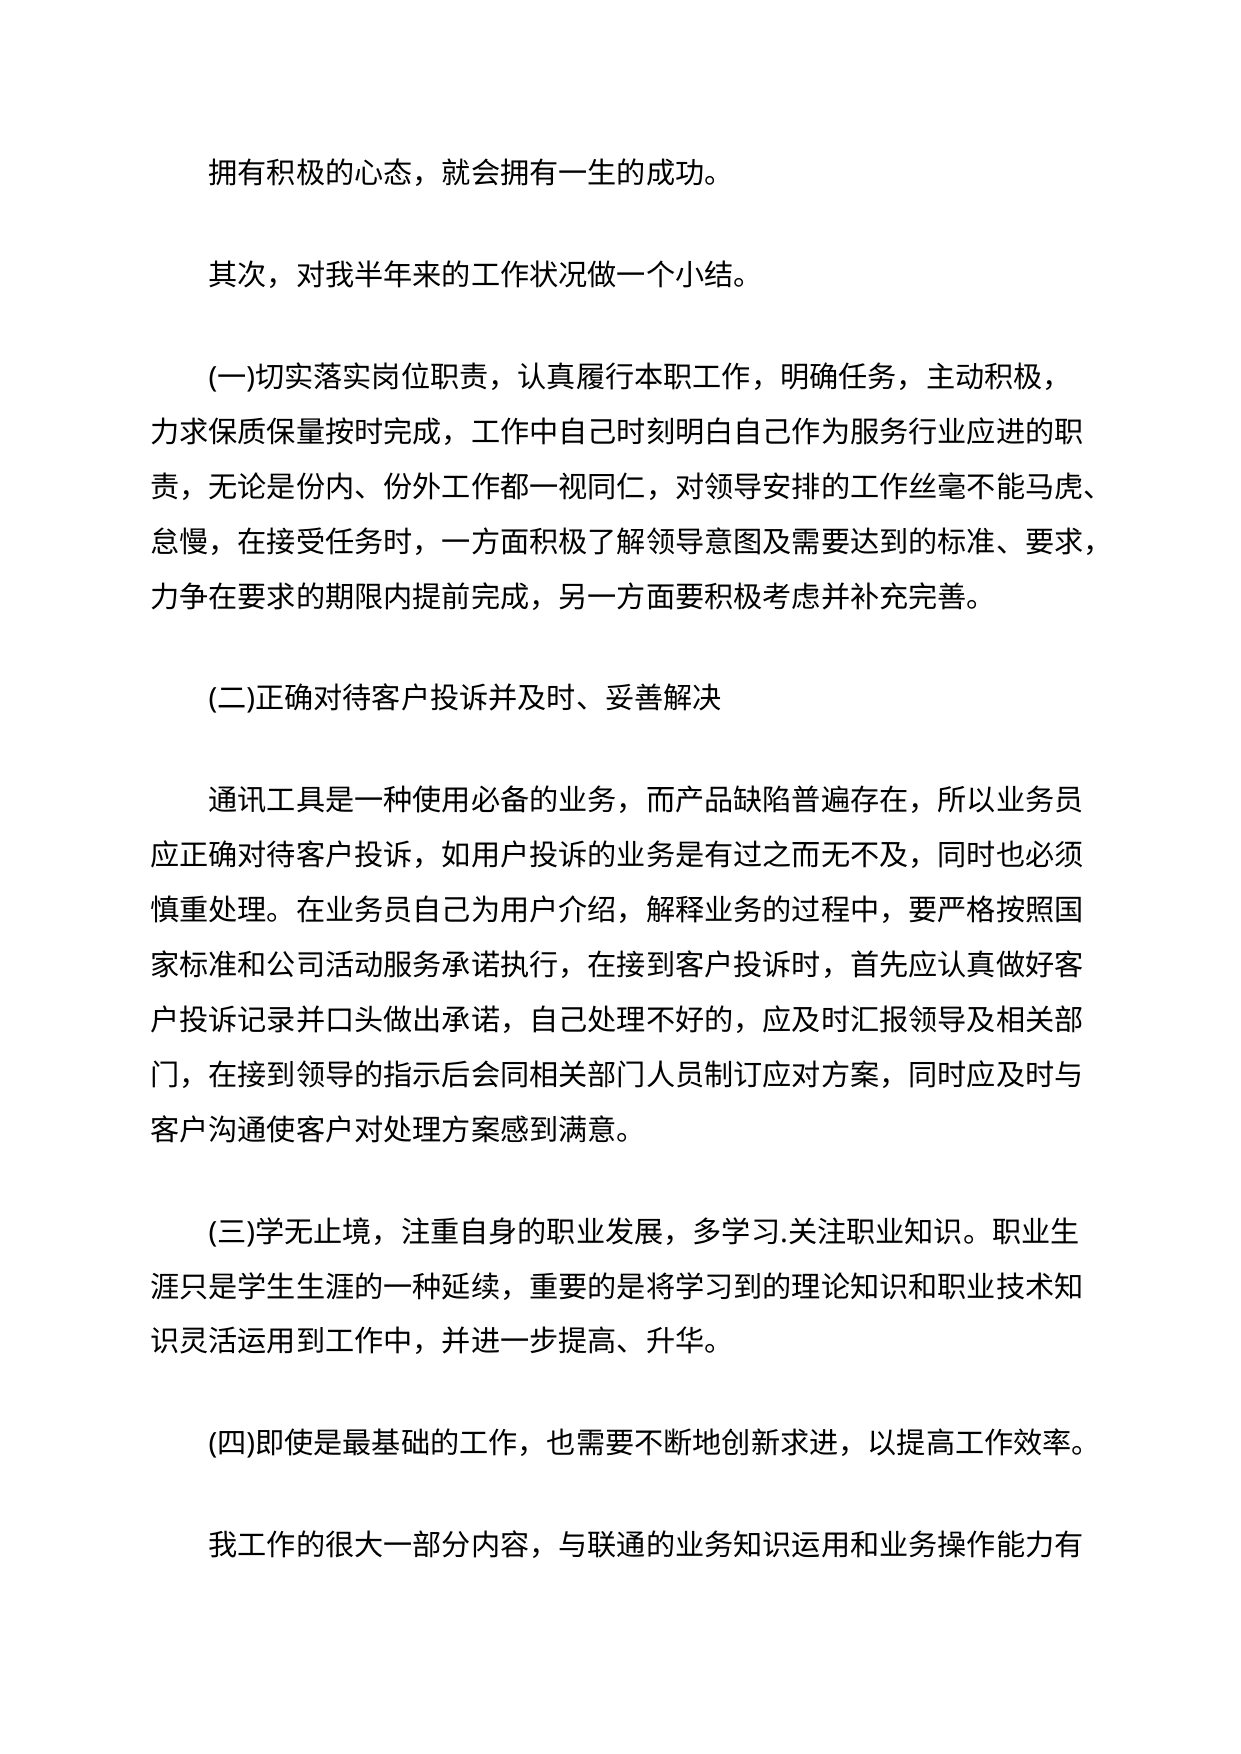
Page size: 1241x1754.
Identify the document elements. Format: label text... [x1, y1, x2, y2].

text 拥有积极的心态，就会拥有一生的成功。 [150, 150, 1090, 192]
text (四)即使是最基础的工作，也需要不断地创新求进，以提高工作效率。 [150, 1420, 1090, 1462]
text 其次，对我半年来的工作状况做一个小结。 [150, 252, 1090, 294]
text (三)学无止境，注重自身的职业发展，多学习.关注职业知识。职业生涯只是学生生涯的一种延续，重要的是将学习到的理论知识和职业技术知识灵活运用到工作中，并进一步提高、升华。 [150, 1208, 1090, 1360]
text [150, 1522, 1090, 1564]
text (一)切实落实岗位职责，认真履行本职工作，明确任务，主动积极，力求保质保量按时完成，工作中自己时刻明白自己作为服务行业应进的职责，无论是份内、份外工作都一视同仁，对领导安排的工作丝毫不能马虎、怠慢，在接受任务时，一方面积极了解领导意图及需要达到的标准、要求，力争在要求的期限内提前完成，另一方面要积极考虑并补充完善。 [150, 353, 1090, 616]
text 通讯工具是一种使用必备的业务，而产品缺陷普遍存在，所以业务员应正确对待客户投诉，如用户投诉的业务是有过之而无不及，同时也必须慎重处理。在业务员自己为用户介绍，解释业务的过程中，要严格按照国家标准和公司活动服务承诺执行，在接到客户投诉时，首先应认真做好客户投诉记录并口头做出承诺，自己处理不好的，应及时汇报领导及相关部门，在接到领导的指示后会同相关部门人员制订应对方案，同时应及时与客户沟通使客户对处理方案感到满意。 [150, 777, 1090, 1149]
text (二)正确对待客户投诉并及时、妥善解决 [150, 675, 1090, 717]
